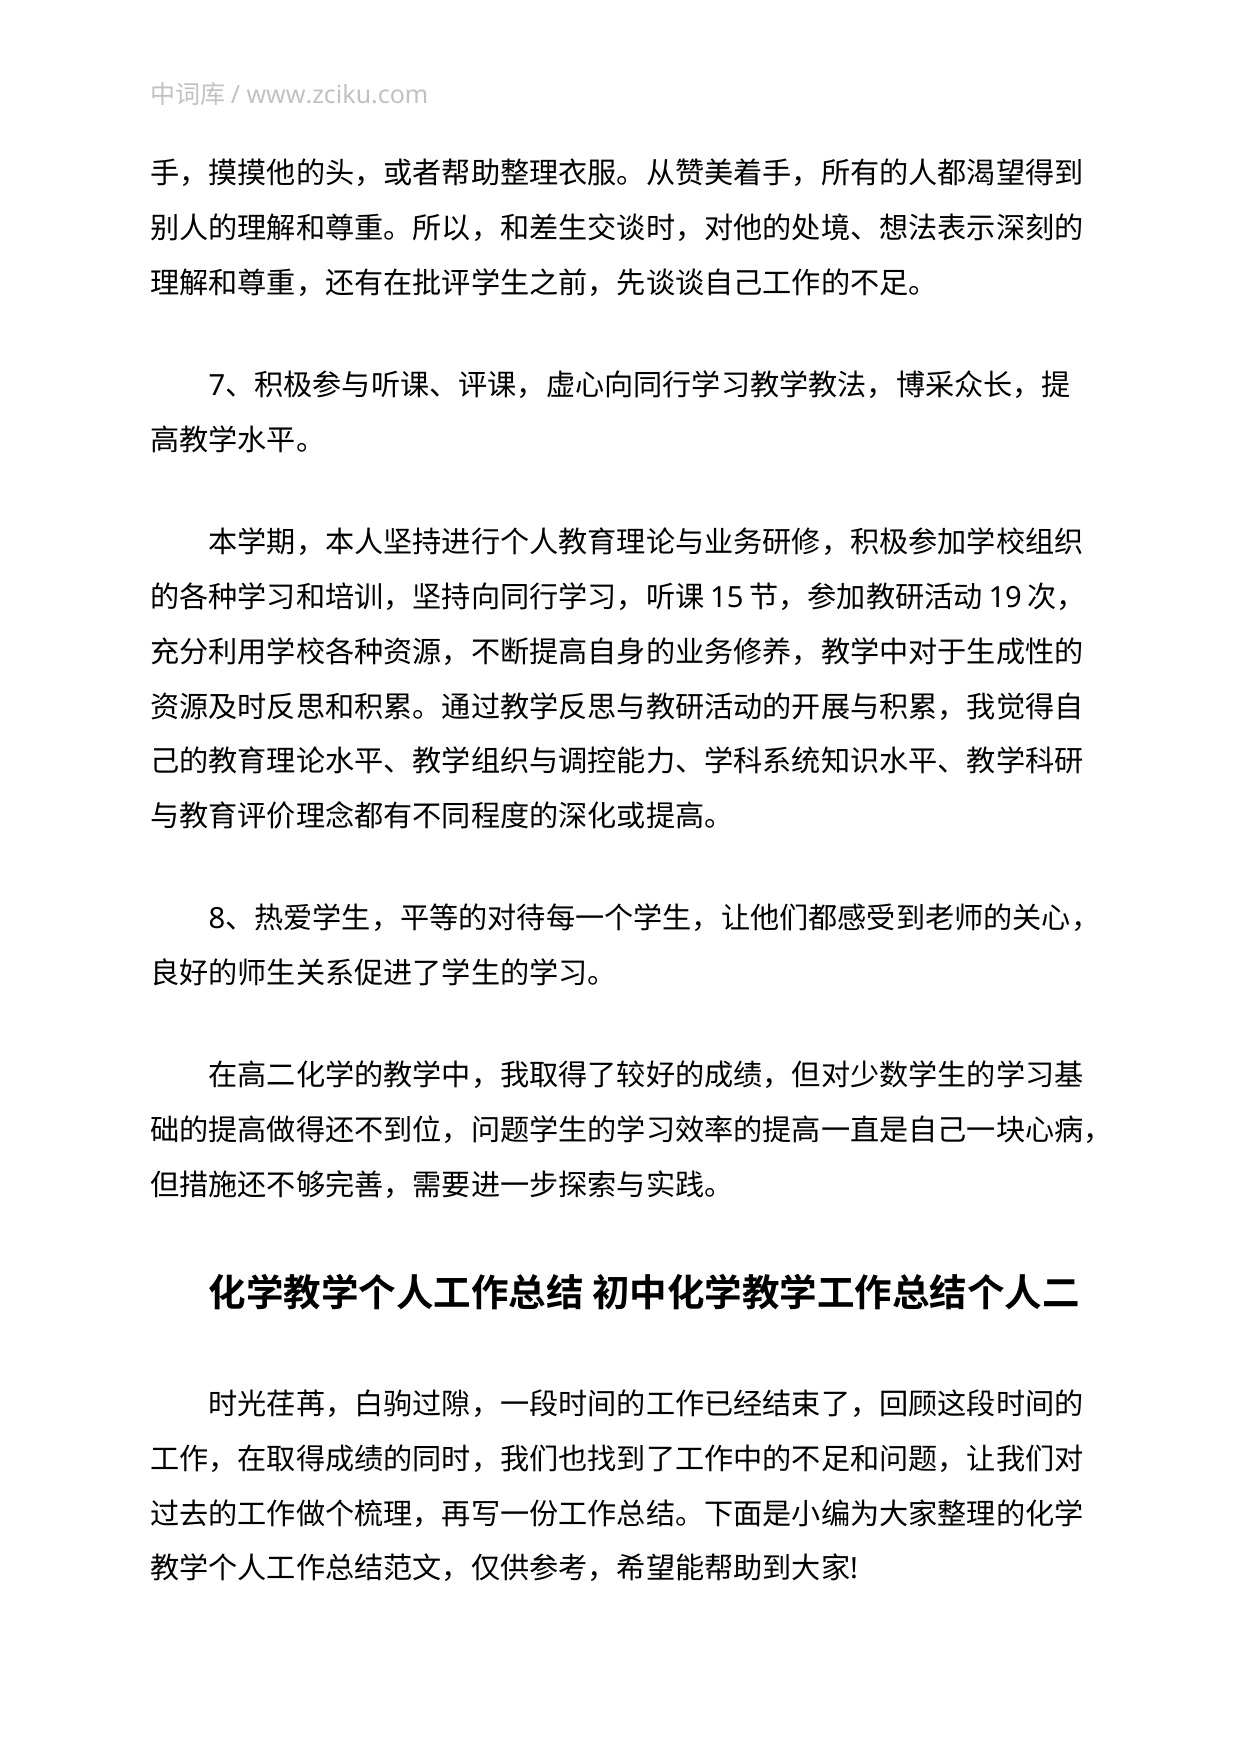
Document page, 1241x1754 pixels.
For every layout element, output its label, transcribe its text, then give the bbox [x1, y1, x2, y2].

text 时光荏苒，白驹过隙，一段时间的工作已经结束了，回顾这段时间的工作，在取得成绩的同时，我们也找到了工作中的不足和问题，让我们对过去的工作做个梳理，再写一份工作总结。下面是小编为大家整理的化学教学个人工作总结范文，仅供参考，希望能帮助到大家! [150, 1380, 1090, 1587]
text 在高二化学的教学中，我取得了较好的成绩，但对少数学生的学习基础的提高做得还不到位，问题学生的学习效率的提高一直是自己一块心病，但措施还不够完善，需要进一步探索与实践。 [150, 1051, 1090, 1203]
text 8、热爱学生，平等的对待每一个学生，让他们都感受到老师的关心，良好的师生关系促进了学生的学习。 [150, 895, 1090, 992]
text 7、积极参与听课、评课，虚心向同行学习教学教法，博采众长，提高教学水平。 [150, 362, 1090, 459]
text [150, 150, 1090, 302]
text 化学教学个人工作总结 初中化学教学工作总结个人二 [150, 1263, 1090, 1317]
text 本学期，本人坚持进行个人教育理论与业务研修，积极参加学校组织的各种学习和培训，坚持向同行学习，听课15节，参加教研活动19次，充分利用学校各种资源，不断提高自身的业务修养，教学中对于生成性的资源及时反思和积累。通过教学反思与教研活动的开展与积累，我觉得自己的教育理论水平、教学组织与调控能力、学科系统知识水平、教学科研与教育评价理念都有不同程度的深化或提高。 [150, 518, 1090, 835]
